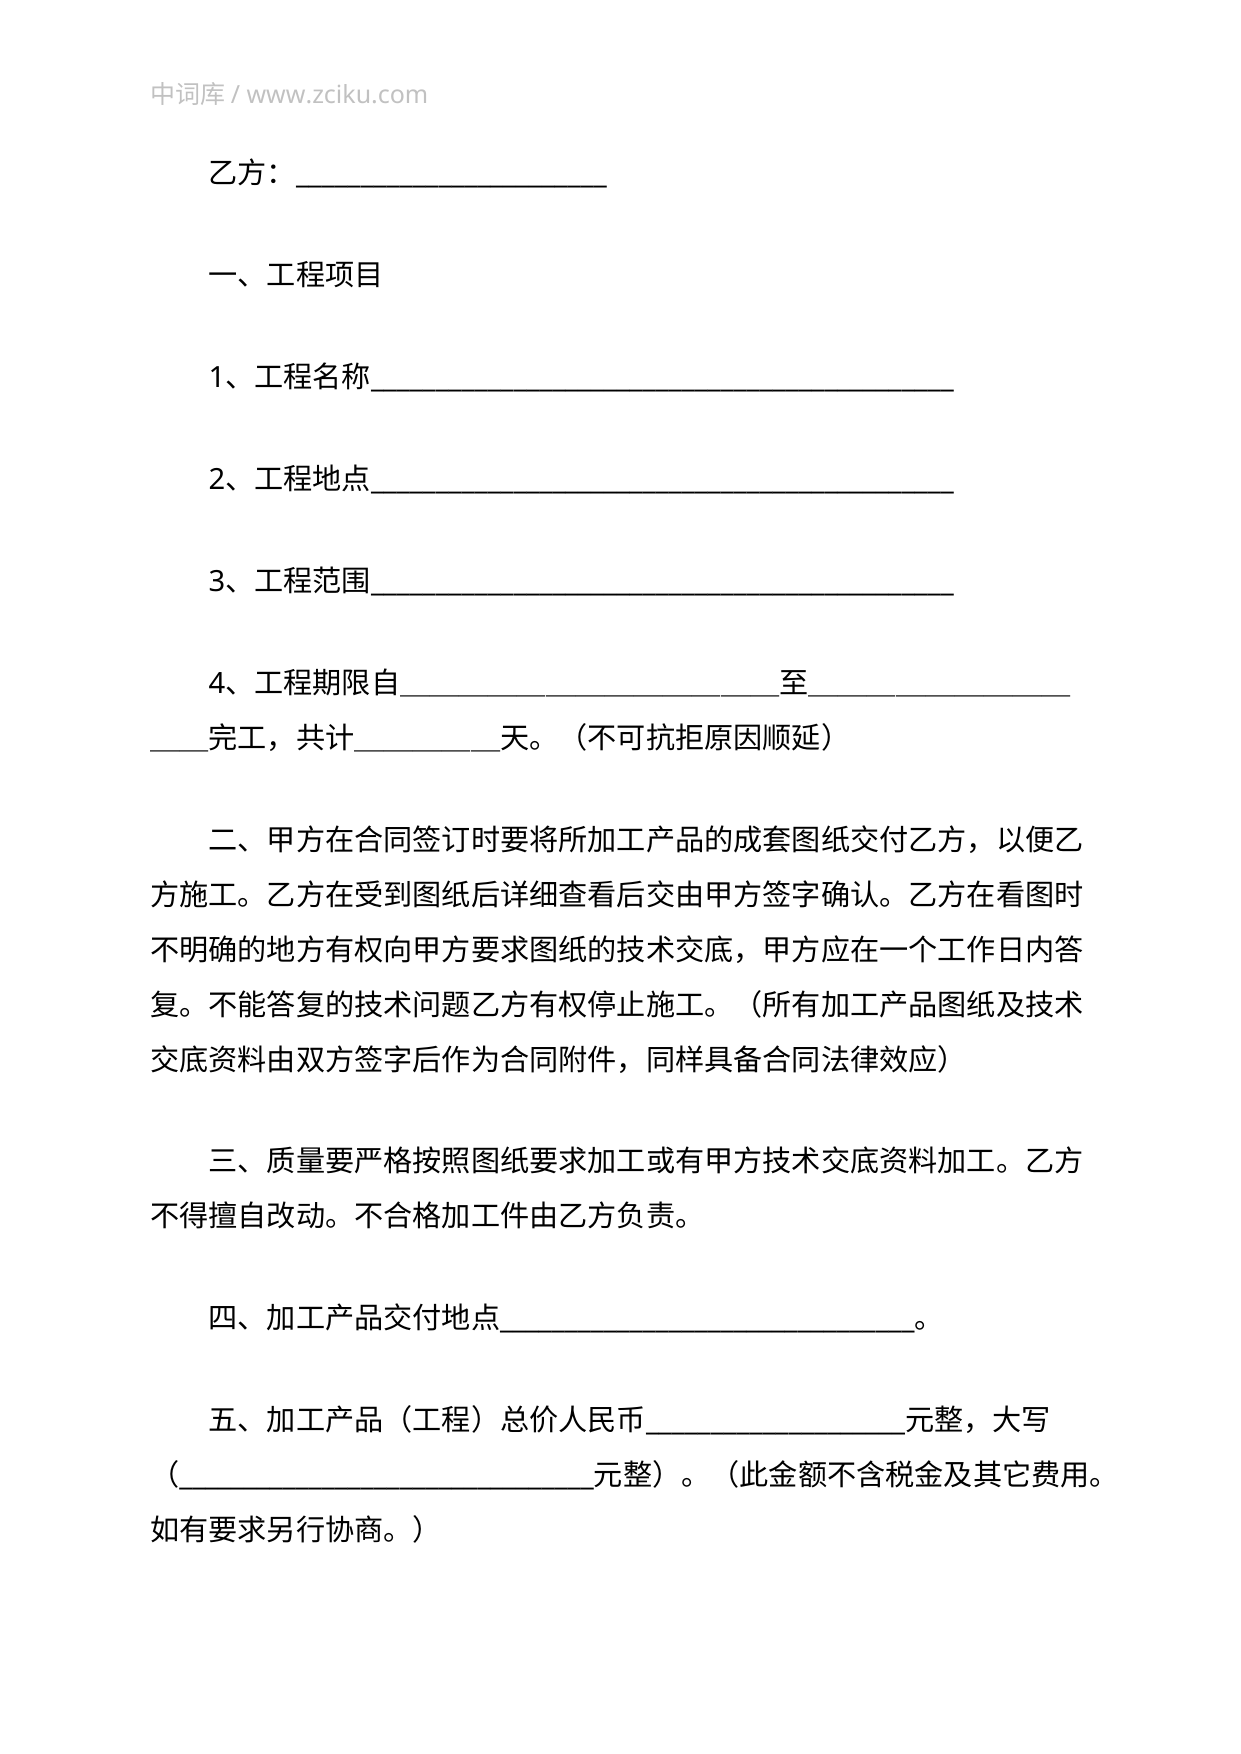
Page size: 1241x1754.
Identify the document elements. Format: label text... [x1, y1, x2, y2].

text 1、工程名称_____________________________________________ [150, 354, 1090, 396]
text 4、工程期限自＿＿＿＿＿＿＿＿＿＿＿＿＿至＿＿＿＿＿＿＿＿＿＿＿完工，共计＿＿＿＿＿天。（不可抗拒原因顺延） [150, 660, 1090, 757]
text 一、工程项目 [150, 252, 1090, 294]
text 乙方：________________________ [150, 150, 1090, 192]
text 3、工程范围_____________________________________________ [150, 558, 1090, 600]
text 二、甲方在合同签订时要将所加工产品的成套图纸交付乙方，以便乙方施工。乙方在受到图纸后详细查看后交由甲方签字确认。乙方在看图时不明确的地方有权向甲方要求图纸的技术交底，甲方应在一个工作日内答复。不能答复的技术问题乙方有权停止施工。（所有加工产品图纸及技术交底资料由双方签字后作为合同附件，同样具备合同法律效应） [150, 816, 1090, 1078]
text 三、质量要严格按照图纸要求加工或有甲方技术交底资料加工。乙方不得擅自改动。不合格加工件由乙方负责。 [150, 1138, 1090, 1235]
text 2、工程地点_____________________________________________ [150, 456, 1090, 498]
text 四、加工产品交付地点________________________________。 [150, 1294, 1090, 1337]
text 五、加工产品（工程）总价人民币____________________元整，大写（________________________________元整）。（此金额不含税金及其它费用。如有要求另行协商。） [150, 1396, 1090, 1549]
